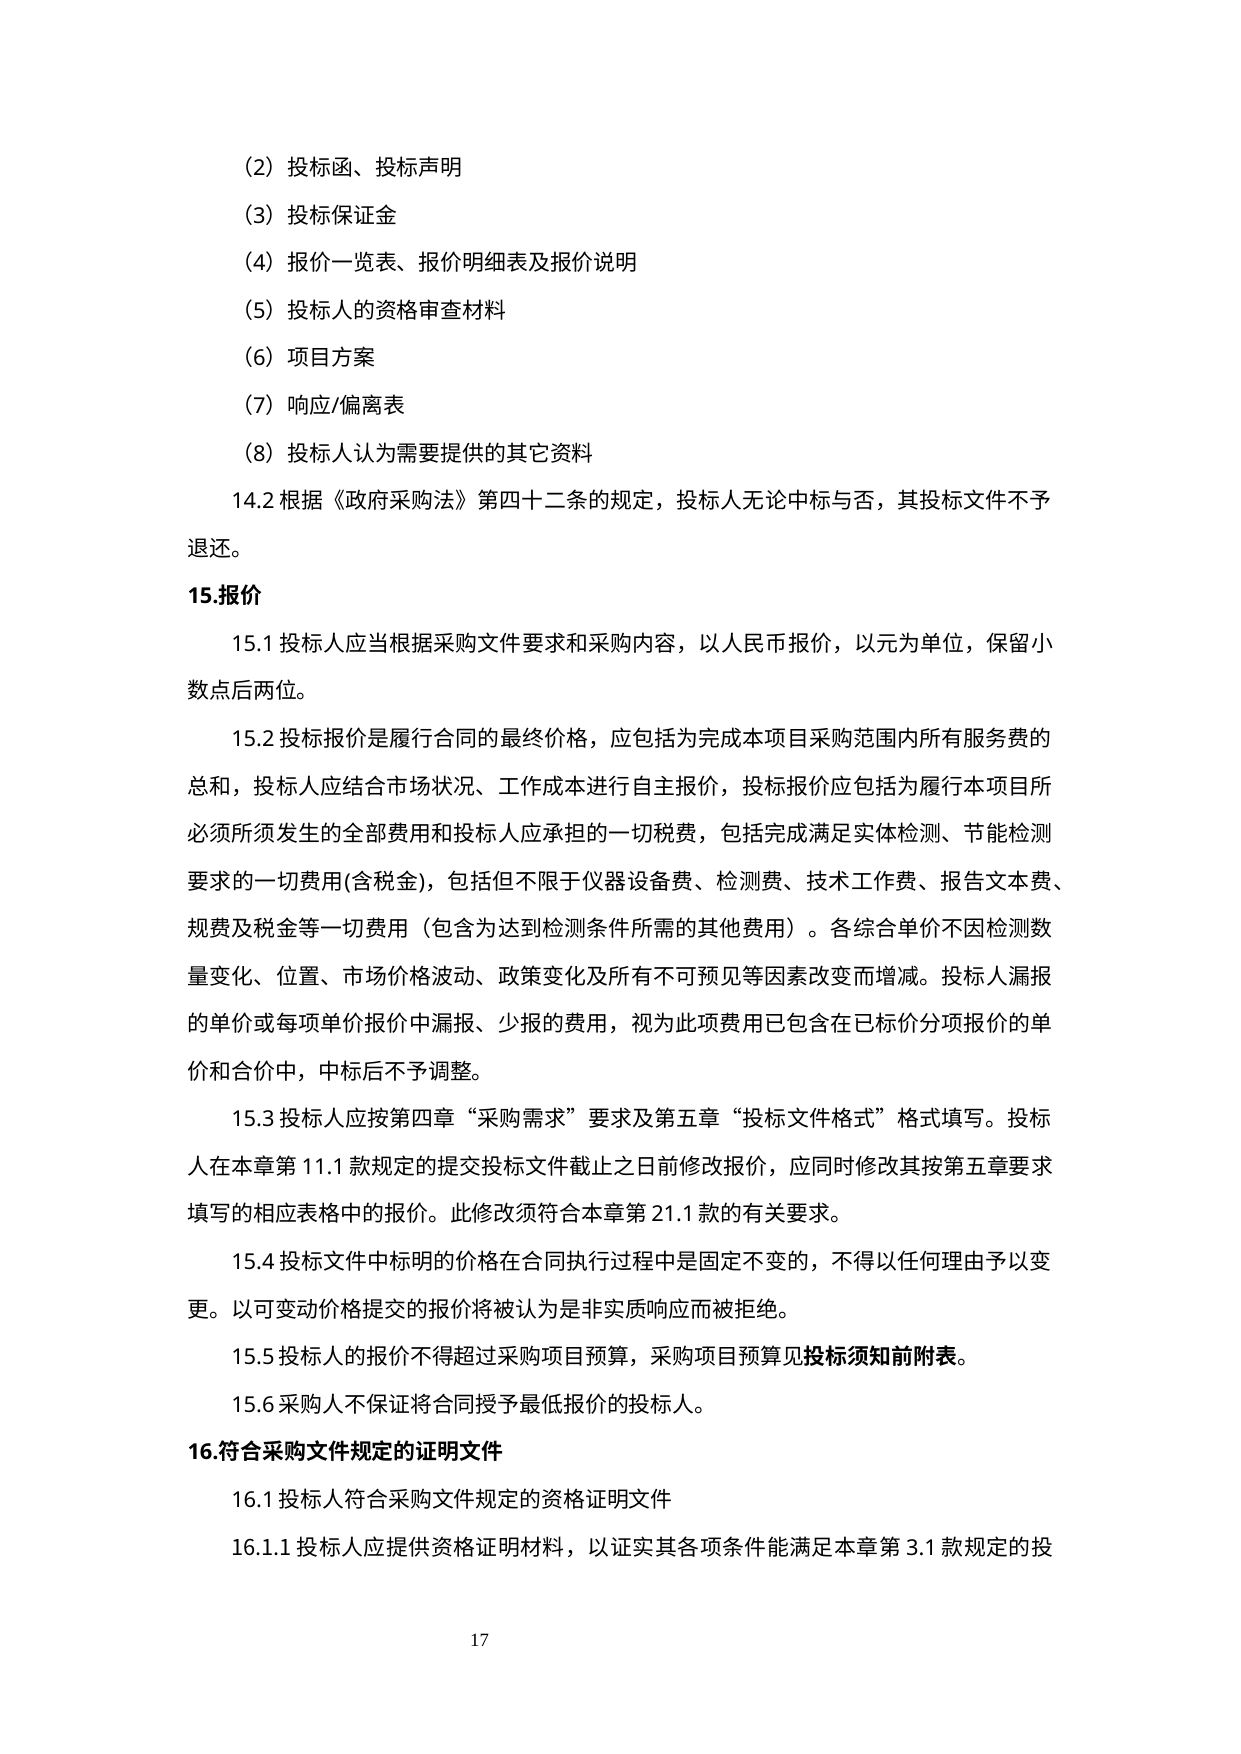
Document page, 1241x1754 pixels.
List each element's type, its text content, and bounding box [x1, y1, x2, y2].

text （2）投标函、投标声明 [187, 150, 1053, 182]
text （3）投标保证金 [187, 198, 1053, 229]
text 14.2根据《政府采购法》第四十二条的规定，投标人无论中标与否，其投标文件不予退还。 [187, 483, 1053, 562]
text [187, 1529, 1053, 1561]
text 15.报价 [187, 578, 1053, 610]
text 15.1投标人应当根据采购文件要求和采购内容，以人民币报价，以元为单位，保留小数点后两位。 [187, 626, 1053, 705]
text 16.1投标人符合采购文件规定的资格证明文件 [187, 1482, 1053, 1514]
text 15.4投标文件中标明的价格在合同执行过程中是固定不变的，不得以任何理由予以变更。以可变动价格提交的报价将被认为是非实质响应而被拒绝。 [187, 1244, 1053, 1323]
text （6）项目方案 [187, 340, 1053, 372]
text 15.3投标人应按第四章“采购需求”要求及第五章“投标文件格式”格式填写。投标人在本章第11.1款规定的提交投标文件截止之日前修改报价，应同时修改其按第五章要求填写的相应表格中的报价。此修改须符合本章第21.1款的有关要求。 [187, 1101, 1053, 1228]
text 16.符合采购文件规定的证明文件 [187, 1434, 1053, 1466]
text （4）报价一览表、报价明细表及报价说明 [187, 245, 1053, 277]
text （8）投标人认为需要提供的其它资料 [187, 436, 1053, 467]
text 15.6采购人不保证将合同授予最低报价的投标人。 [187, 1387, 1053, 1418]
text 15.2投标报价是履行合同的最终价格，应包括为完成本项目采购范围内所有服务费的总和，投标人应结合市场状况、工作成本进行自主报价，投标报价应包括为履行本项目所必须所须发生的全部费用和投标人应承担的一切税费，包括完成满足实体检测、节能检测要求的一切费用(含税金)，包括但不限于仪器设备费、检测费、技术工作费、报告文本费、规费及税金等一切费用（包含为达到检测条件所需的其他费用）。各综合单价不因检测数量变化、位置、市场价格波动、政策变化及所有不可预见等因素改变而增减。投标人漏报的单价或每项单价报价中漏报、少报的费用，视为此项费用已包含在已标价分项报价的单价和合价中，中标后不予调整。 [187, 721, 1053, 1085]
text 15.5投标人的报价不得超过采购项目预算，采购项目预算见投标须知前附表。 [187, 1339, 1053, 1371]
text （7）响应/偏离表 [187, 388, 1053, 420]
text （5）投标人的资格审查材料 [187, 293, 1053, 324]
